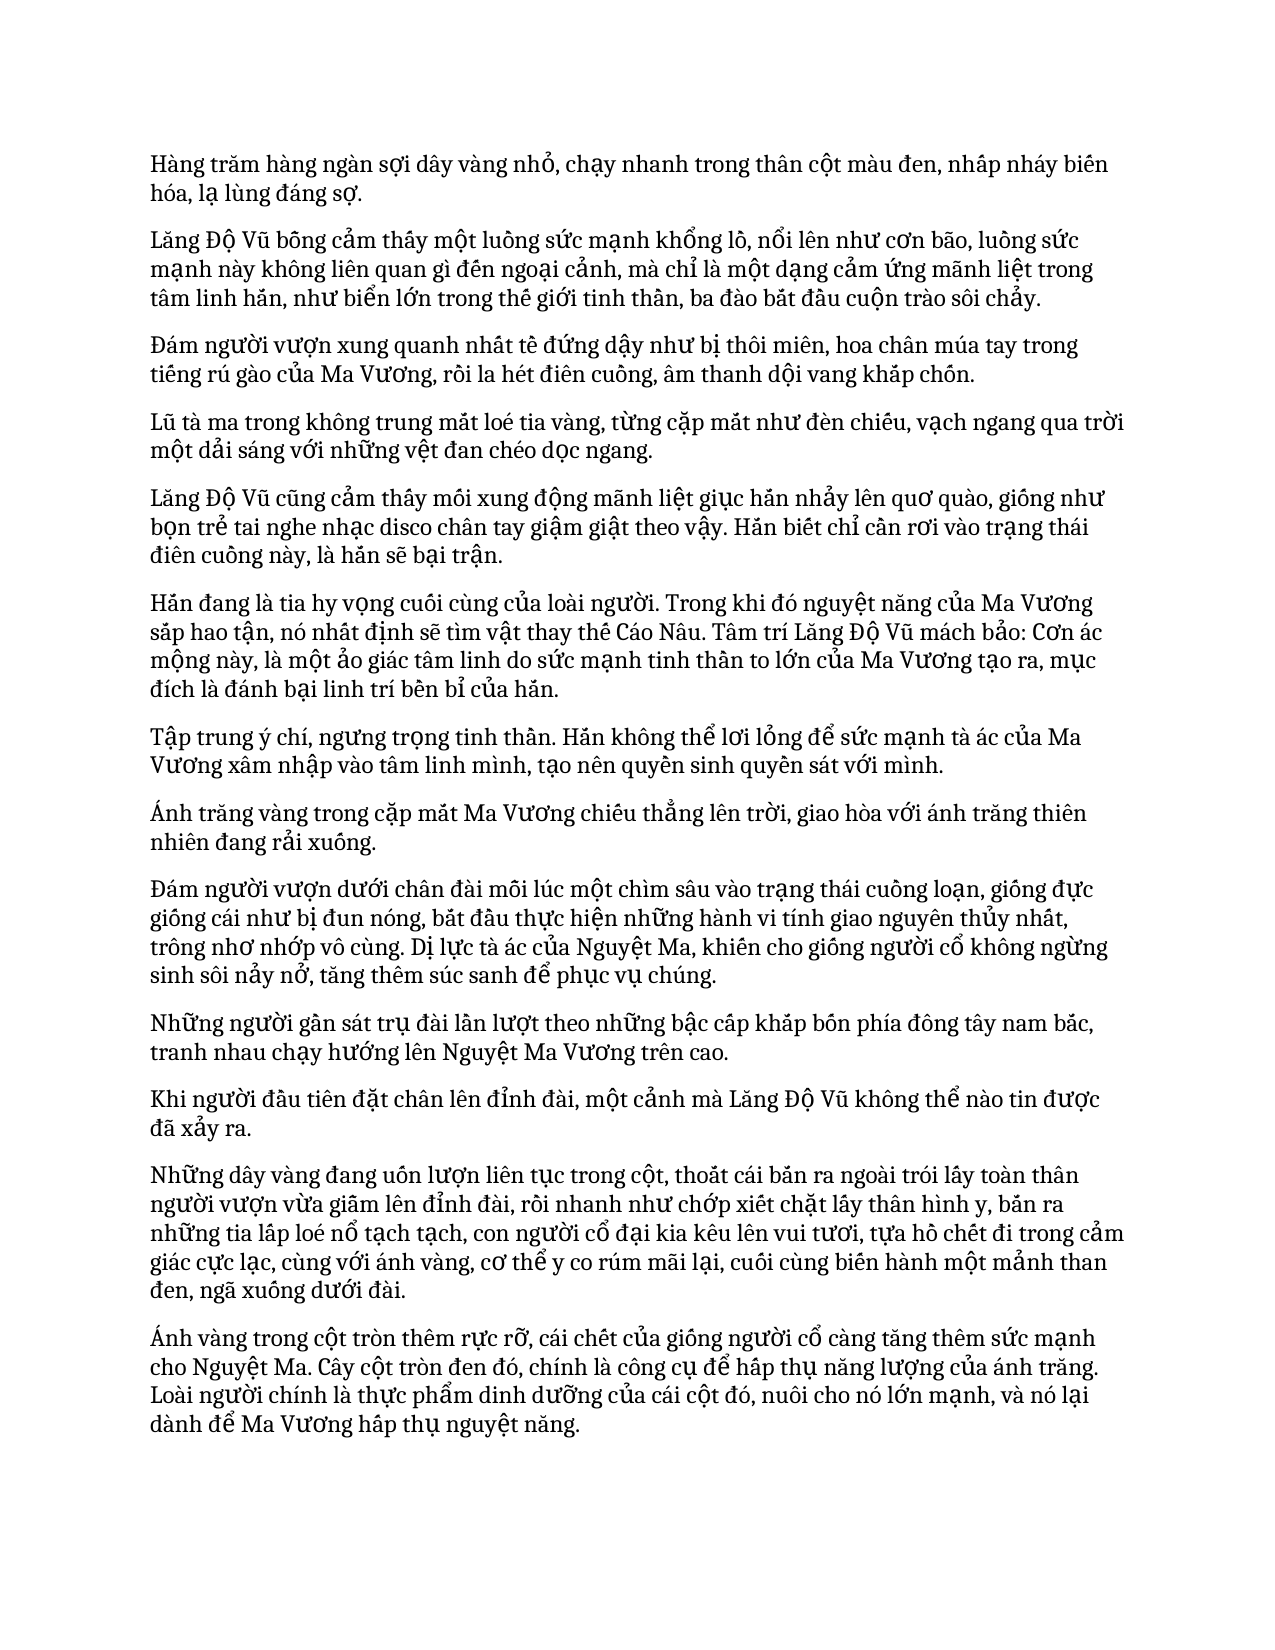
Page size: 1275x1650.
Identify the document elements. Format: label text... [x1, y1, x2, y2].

text Tập trung ý chí, ngưng trọng tinh thần. Hắn không thể lơi lỏng để sức mạnh tà ác của Ma Vương xâm nhập vào tâm linh mình, tạo nên quyền sinh quyền sát với mình. [150, 722, 1125, 780]
text Lăng Độ Vũ bỗng cảm thấy một luồng sức mạnh khổng lồ, nổi lên như cơn bão, luồng sức mạnh này không liên quan gì đến ngoại cảnh, mà chỉ là một dạng cảm ứng mãnh liệt trong tâm linh hắn, như biển lớn trong thế giới tinh thần, ba đào bắt đầu cuộn trào sôi chảy. [150, 226, 1125, 312]
text Những người gần sát trụ đài lần lượt theo những bậc cấp khắp bốn phía đông tây nam bắc, tranh nhau chạy hướng lên Nguyệt Ma Vương trên cao. [150, 1009, 1125, 1066]
text Hắn đang là tia hy vọng cuối cùng của loài người. Trong khi đó nguyệt năng của Ma Vương sắp hao tận, nó nhất định sẽ tìm vật thay thế Cáo Nâu. Tâm trí Lăng Độ Vũ mách bảo: Cơn ác mộng này, là một ảo giác tâm linh do sức mạnh tinh thần to lớn của Ma Vương tạo ra, mục đích là đánh bại linh trí bền bỉ của hắn. [150, 589, 1125, 704]
text Lăng Độ Vũ cũng cảm thấy mối xung động mãnh liệt giục hắn nhảy lên quơ quào, giống như bọn trẻ tai nghe nhạc disco chân tay giậm giật theo vậy. Hắn biết chỉ cần rơi vào trạng thái điên cuồng này, là hắn sẽ bại trận. [150, 484, 1125, 570]
text Ánh vàng trong cột tròn thêm rực rỡ, cái chết của giống người cổ càng tăng thêm sức mạnh cho Nguyệt Ma. Cây cột tròn đen đó, chính là công cụ để hấp thụ năng lượng của ánh trăng. Loài người chính là thực phẩm dinh dưỡng của cái cột đó, nuôi cho nó lớn mạnh, và nó lại dành để Ma Vương hấp thụ nguyệt năng. [150, 1324, 1125, 1439]
text Hàng trăm hàng ngàn sợi dây vàng nhỏ, chạy nhanh trong thân cột màu đen, nhấp nháy biến hóa, lạ lùng đáng sợ. [150, 150, 1125, 207]
text Ánh trăng vàng trong cặp mắt Ma Vương chiếu thẳng lên trời, giao hòa với ánh trăng thiên nhiên đang rải xuống. [150, 799, 1125, 856]
text Những dây vàng đang uốn lượn liên tục trong cột, thoắt cái bắn ra ngoài trói lấy toàn thân người vượn vừa giẫm lên đỉnh đài, rồi nhanh như chớp xiết chặt lấy thân hình y, bắn ra những tia lấp loé nổ tạch tạch, con người cổ đại kia kêu lên vui tươi, tựa hồ chết đi trong cảm giác cực lạc, cùng với ánh vàng, cơ thể y co rúm mãi lại, cuối cùng biến hành một mảnh than đen, ngã xuống dưới đài. [150, 1161, 1125, 1305]
text Đám người vượn xung quanh nhất tề đứng dậy như bị thôi miên, hoa chân múa tay trong tiếng rú gào của Ma Vương, rồi la hét điên cuồng, âm thanh dội vang khắp chốn. [150, 331, 1125, 389]
text Lũ tà ma trong không trung mắt loé tia vàng, từng cặp mắt như đèn chiếu, vạch ngang qua trời một dải sáng với những vệt đan chéo dọc ngang. [150, 407, 1125, 465]
text Đám người vượn dưới chân đài mỗi lúc một chìm sâu vào trạng thái cuồng loạn, giống đực giống cái như bị đun nóng, bắt đầu thực hiện những hành vi tính giao nguyên thủy nhất, trông nhơ nhớp vô cùng. Dị lực tà ác của Nguyệt Ma, khiến cho giống người cổ không ngừng sinh sôi nảy nở, tăng thêm súc sanh để phục vụ chúng. [150, 875, 1125, 990]
text Khi người đầu tiên đặt chân lên đỉnh đài, một cảnh mà Lăng Độ Vũ không thể nào tin được đã xảy ra. [150, 1085, 1125, 1142]
